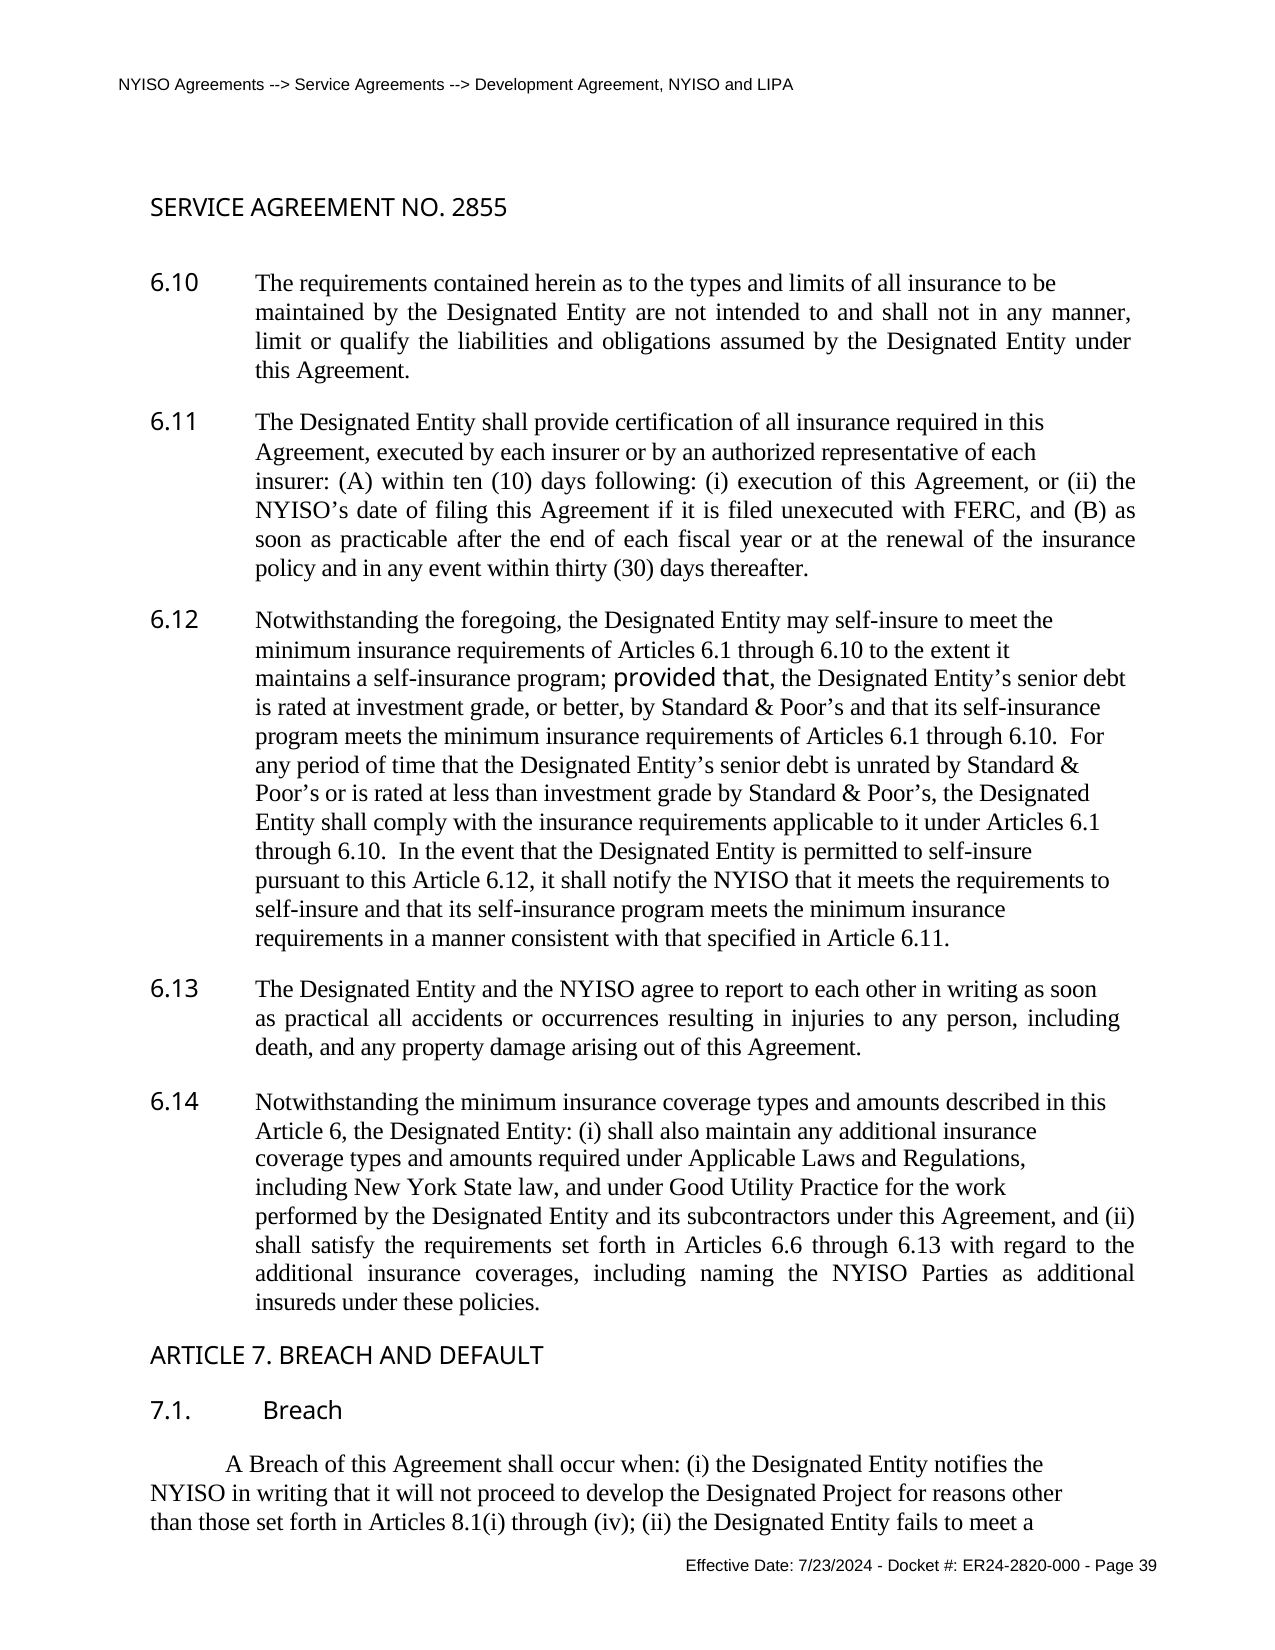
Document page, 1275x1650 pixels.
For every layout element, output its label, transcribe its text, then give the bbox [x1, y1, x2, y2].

text coverage types and amounts required under Applicable Laws and Regulations, [255, 1145, 1275, 1172]
text minimum insurance requirements of Articles 6.1 through 6.10 to the extent it [255, 635, 1275, 664]
text 6.11 The Designated Entity shall provide certification of all insurance required in this [150, 408, 1275, 437]
text insurer: (A) within ten (10) days following: (i) execution of this Agreement, or (ii) the NYISO’s date of filing this Agreement if it is filed unexecuted with FERC, and (B) as soon as practicable after the end of each fiscal year or at the renewal of the insurance policy and in any event within thirty (30) days thereafter. [255, 466, 1137, 582]
text Article 6, the Designated Entity: (i) shall also maintain any additional insurance [255, 1116, 1275, 1145]
text 6.14 Notwithstanding the minimum insurance coverage types and amounts described in this [150, 1087, 1275, 1116]
text 6.10 The requirements contained herein as to the types and limits of all insurance to be [150, 268, 1275, 297]
text SERVICE AGREEMENT NO. 2855 [150, 193, 1275, 222]
text as practical all accidents or occurrences resulting in injuries to any person, including death, and any property damage arising out of this Agreement. [255, 1003, 1120, 1062]
text maintained by the Designated Entity are not intended to and shall not in any manner, limit or qualify the liabilities and obligations assumed by the Designated Entity under this Agreement. [255, 297, 1132, 384]
text 6.13 The Designated Entity and the NYISO agree to report to each other in writing as soon [150, 974, 1275, 1003]
text 7.1. Breach [150, 1396, 1275, 1425]
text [150, 1450, 1121, 1536]
text performed by the Designated Entity and its subcontractors under this Agreement, and (ii) shall satisfy the requirements set forth in Articles 6.6 through 6.13 with regard to the additional insurance coverages, including naming the NYISO Parties as additional insureds under these policies. [255, 1202, 1135, 1316]
text ARTICLE 7. BREACH AND DEFAULT [150, 1341, 1275, 1370]
text 6.12 Notwithstanding the foregoing, the Designated Entity may self-insure to meet the [150, 606, 1275, 635]
text Agreement, executed by each insurer or by an authorized representative of each [255, 437, 1275, 466]
text maintains a self-insurance program; provided that, the Designated Entity’s senior debt is rated at investment grade, or better, by Standard & Poor’s and that its self-insurance program meets the minimum insurance requirements of Articles 6.1 through 6.10. For any period of time that the Designated Entity’s senior debt is unrated by Standard & Poor’s or is rated at less than investment grade by Standard & Poor’s, the Designated Entity shall comply with the insurance requirements applicable to it under Articles 6.1 through 6.10. In the event that the Designated Entity is permitted to self-insure [255, 664, 1141, 865]
text pursuant to this Article 6.12, it shall notify the NYISO that it meets the requirements to self-insure and that its self-insurance program meets the minimum insurance requirements in a manner consistent with that specified in Article 6.11. [255, 865, 1122, 953]
text including New York State law, and under Good Utility Practice for the work [255, 1172, 1275, 1201]
